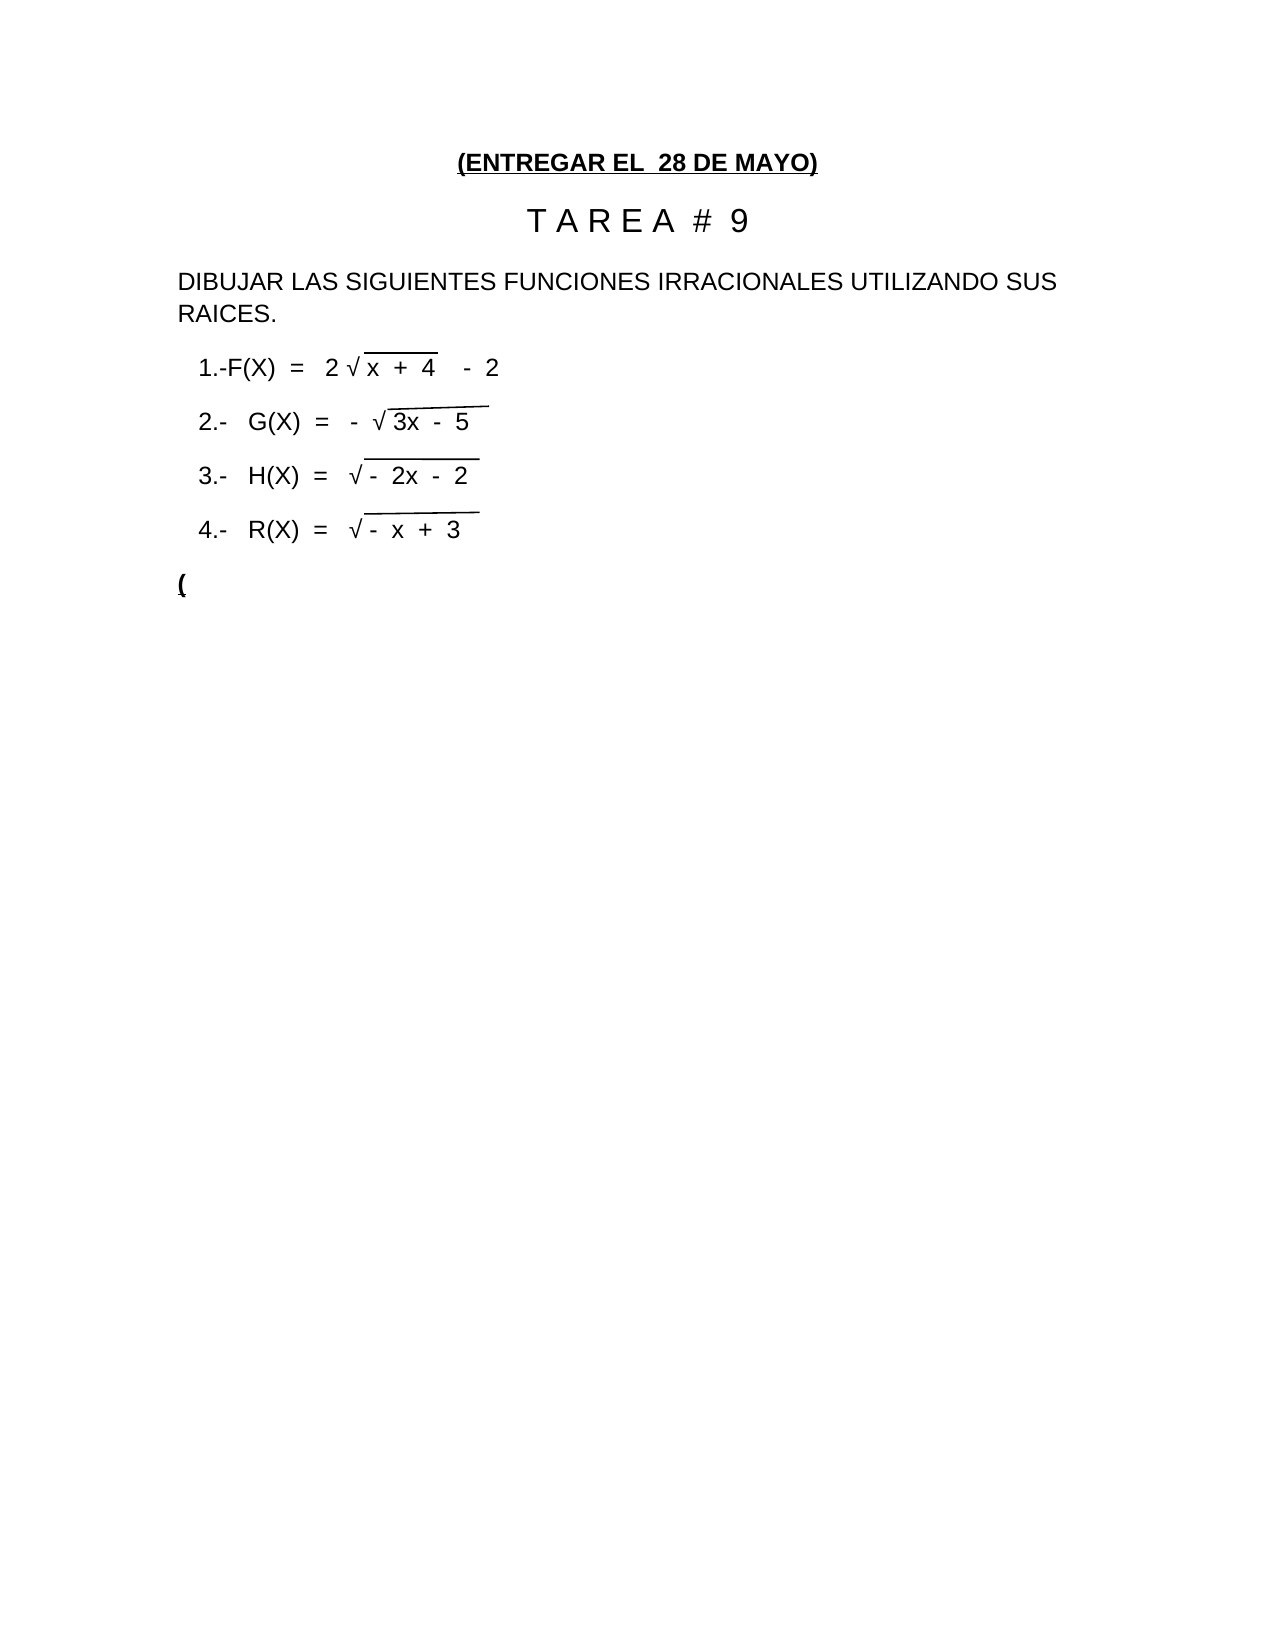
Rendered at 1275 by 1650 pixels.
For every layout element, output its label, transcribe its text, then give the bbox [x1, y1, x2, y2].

text ( [177, 569, 1098, 597]
text 4.- R(X) = √ - x + 3 [177, 515, 1098, 544]
text (ENTREGAR EL 28 DE MAYO) [177, 148, 1098, 176]
text 1.-F(X) = 2 √ x + 4 - 2 [177, 353, 1098, 382]
text 2.- G(X) = - √ 3x - 5 [177, 407, 1098, 436]
text T A R E A # 9 [177, 201, 1098, 240]
text 3.- H(X) = √ - 2x - 2 [177, 461, 1098, 490]
text DIBUJAR LAS SIGUIENTES FUNCIONES IRRACIONALES UTILIZANDO SUS RAICES. [177, 266, 1098, 328]
